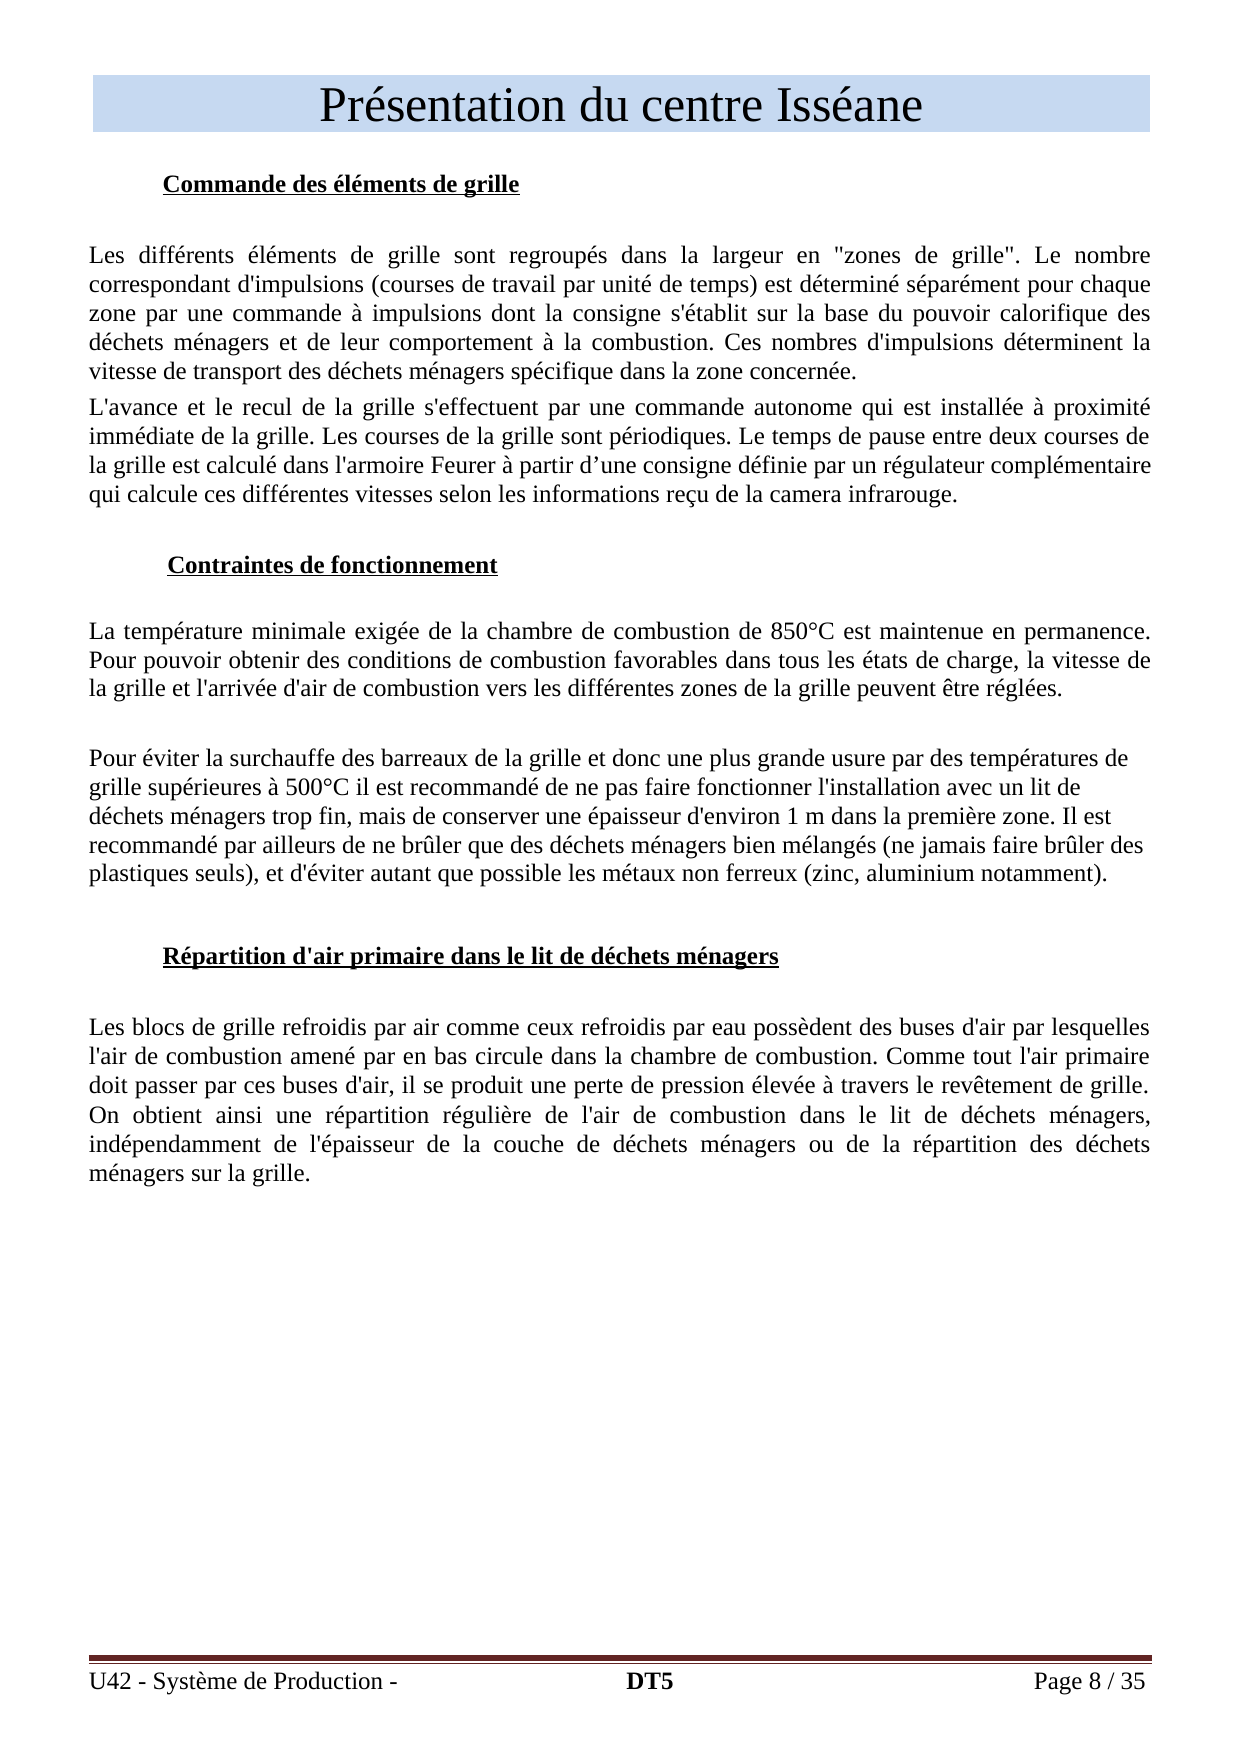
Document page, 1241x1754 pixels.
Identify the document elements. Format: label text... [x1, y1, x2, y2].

text La température minimale exigée de la chambre de combustion de 850°C est maintenue en permanence. Pour pouvoir obtenir des conditions de combustion favorables dans tous les états de charge, la vitesse de la grille et l'arrivée d'air de combustion vers les différentes zones de la grille peuvent être réglées. [89, 616, 1152, 702]
text Commande des éléments de grille [89, 168, 1152, 198]
text Les blocs de grille refroidis par air comme ceux refroidis par eau possèdent des buses d'air par lesquelles l'air de combustion amené par en bas circule dans la chambre de combustion. Comme tout l'air primaire doit passer par ces buses d'air, il se produit une perte de pression élevée à travers le revêtement de grille. On obtient ainsi une répartition régulière de l'air de combustion dans le lit de déchets ménagers, indépendamment de l'épaisseur de la couche de déchets ménagers ou de la répartition des déchets ménagers sur la grille. [89, 1012, 1152, 1187]
text Les différents éléments de grille sont regroupés dans la largeur en "zones de grille". Le nombre correspondant d'impulsions (courses de travail par unité de temps) est déterminé séparément pour chaque zone par une commande à impulsions dont la consigne s'établit sur la base du pouvoir calorifique des déchets ménagers et de leur comportement à la combustion. Ces nombres d'impulsions déterminent la vitesse de transport des déchets ménagers spécifique dans la zone concernée. [89, 239, 1152, 385]
text Répartition d'air primaire dans le lit de déchets ménagers [89, 941, 1152, 970]
text Contraintes de fonctionnement [162, 550, 1150, 578]
text Pour éviter la surchauffe des barreaux de la grille et donc une plus grande usure par des températures de grille supérieures à 500°C il est recommandé de ne pas faire fonctionner l'installation avec un lit de déchets ménagers trop fin, mais de conserver une épaisseur d'environ 1 m dans la première zone. Il est recommandé par ailleurs de ne brûler que des déchets ménagers bien mélangés (ne jamais faire brûler des plastiques seuls), et d'éviter autant que possible les métaux non ferreux (zinc, aluminium notamment). [89, 743, 1152, 887]
text L'avance et le recul de la grille s'effectuent par une commande autonome qui est installée à proximité immédiate de la grille. Les courses de la grille sont périodiques. Le temps de pause entre deux courses de la grille est calculé dans l'armoire Feurer à partir d’une consigne définie par un régulateur complémentaire qui calcule ces différentes vitesses selon les informations reçu de la camera infrarouge. [89, 391, 1152, 508]
